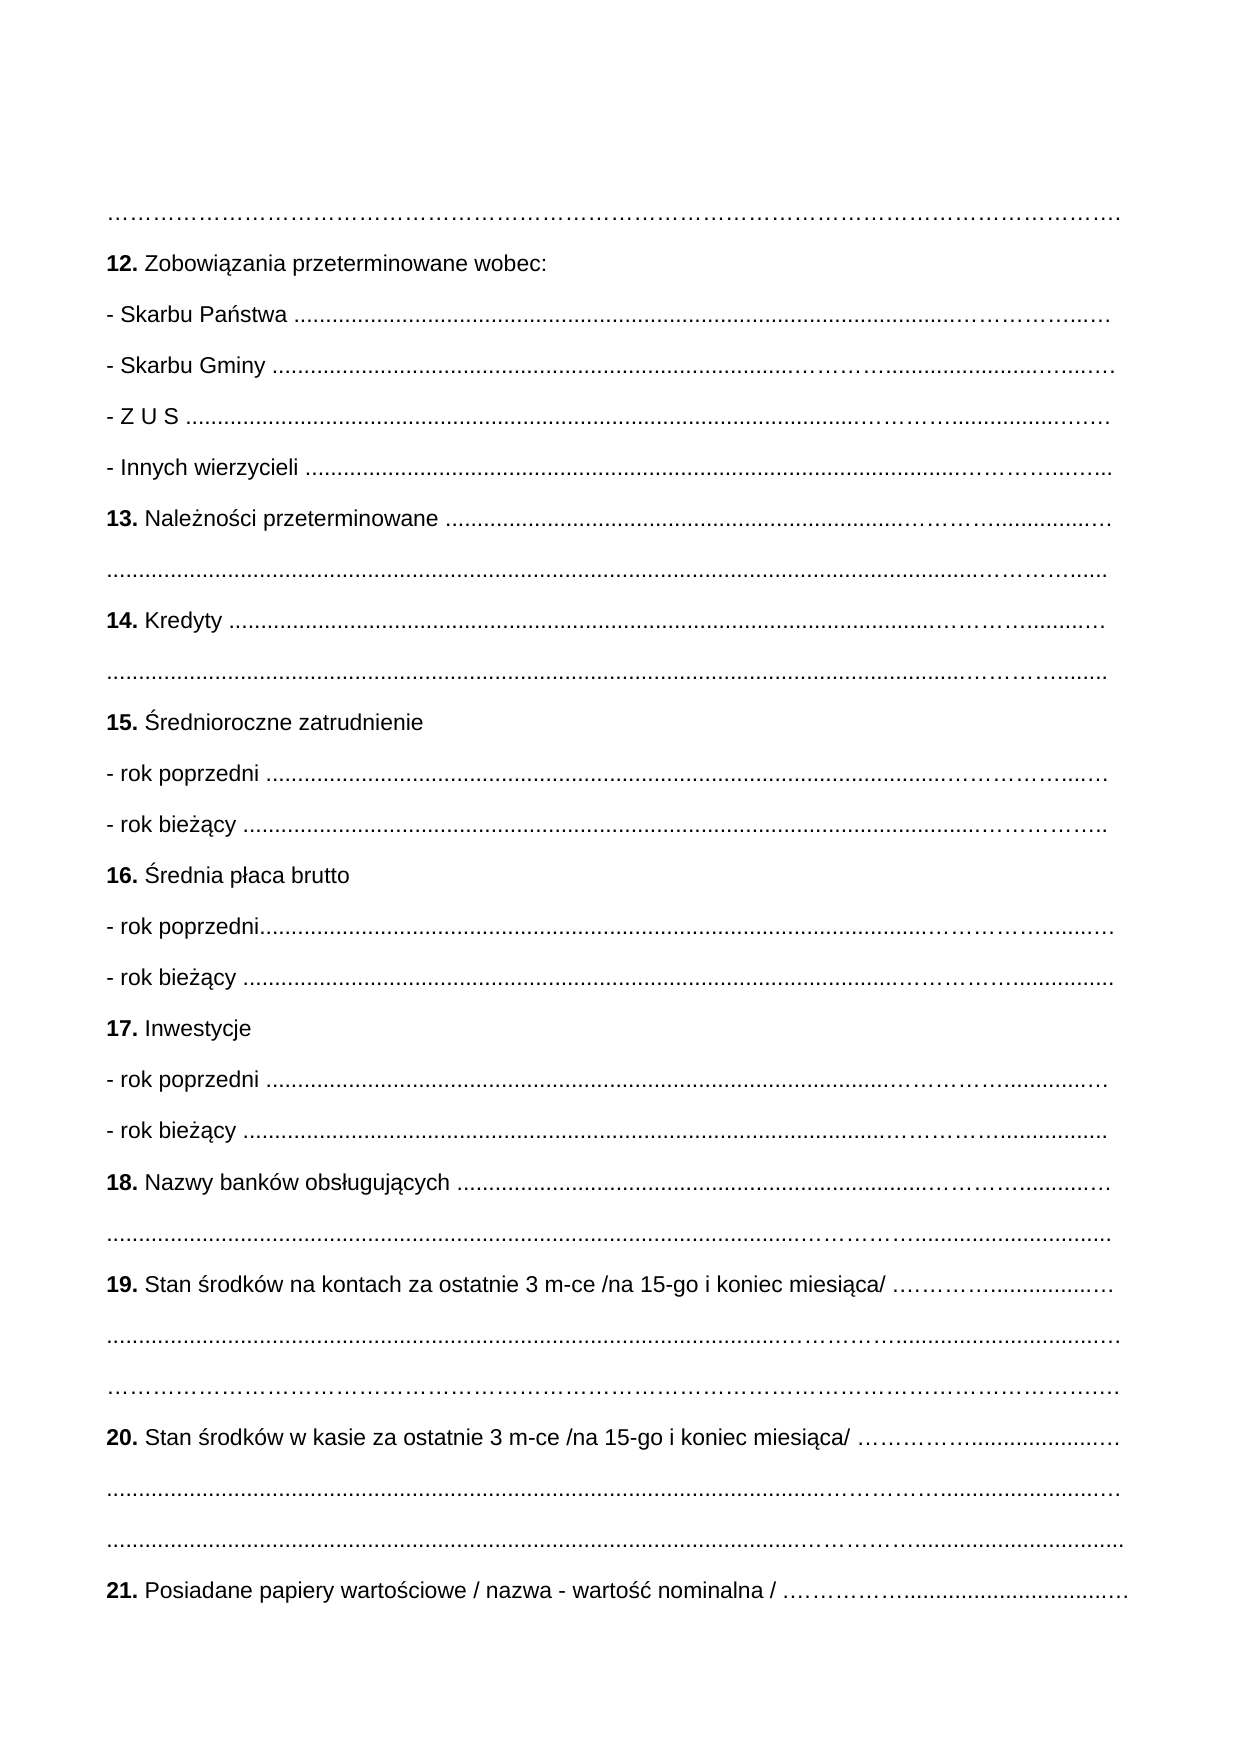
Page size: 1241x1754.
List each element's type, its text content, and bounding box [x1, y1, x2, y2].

text .............................................................................................................……………............................... [106, 1219, 1134, 1246]
text - Innych wierzycieli .......................................................................................................…………...…... [106, 454, 1134, 480]
text 21. Posiadane papiery wartościowe / nazwa - wartość nominalna / .……………................................… [106, 1577, 1134, 1603]
text 16. Średnia płaca brutto [106, 862, 1134, 888]
text 20. Stan środków w kasie za ostatnie 3 m-ce /na 15-go i koniec miesiąca/ ……………....................… [106, 1424, 1134, 1450]
text 17. Inwestycje [106, 1015, 1134, 1042]
text ..........................................................................................................……………................................… [106, 1322, 1134, 1348]
text ………………………………………………………………………………………………………………….… [106, 1373, 1134, 1399]
text .........................................................................................................................................…………...... [106, 556, 1134, 582]
text 14. Kredyty ...............................................................................................................………….........… [106, 607, 1134, 633]
text .......................................................................................................................................…………........ [106, 658, 1134, 684]
text - rok bieżący .....................................................................................................……………................. [106, 1117, 1134, 1144]
text - rok poprzedni.........................................................................................................……………........… [106, 913, 1134, 939]
text 12. Zobowiązania przeterminowane wobec: [106, 250, 1134, 276]
text .............................................................................................................……………................................. [106, 1526, 1134, 1552]
text - Skarbu Państwa ........................................................................................................……………...… [106, 301, 1134, 327]
text 18. Nazwy banków obsługujących ..........................................................................…………...........… [106, 1168, 1134, 1195]
text - rok bieżący .......................................................................................................……………................ [106, 964, 1134, 991]
text 19. Stan środków na kontach za ostatnie 3 m-ce /na 15-go i koniec miesiąca/ .…………................… [106, 1271, 1134, 1297]
text - rok bieżący ....................................................................................................................…………….. [106, 811, 1134, 837]
text - Skarbu Gminy ..................................................................................…………........................…....…. [106, 352, 1134, 378]
text - Z U S ..........................................................................................................………….................….… [106, 403, 1134, 429]
text - rok poprzedni ..................................................................................................…………….............… [106, 1066, 1134, 1093]
text .................................................................................................................…………….........................… [106, 1475, 1134, 1501]
text - rok poprzedni ...........................................................................................................……………....… [106, 760, 1134, 786]
text 13. Należności przeterminowane ........................................................................…………...............… [106, 505, 1134, 531]
text 15. Średnioroczne zatrudnienie [106, 709, 1134, 735]
text ……………………………………………………………………………………………………………………. [106, 199, 1134, 225]
